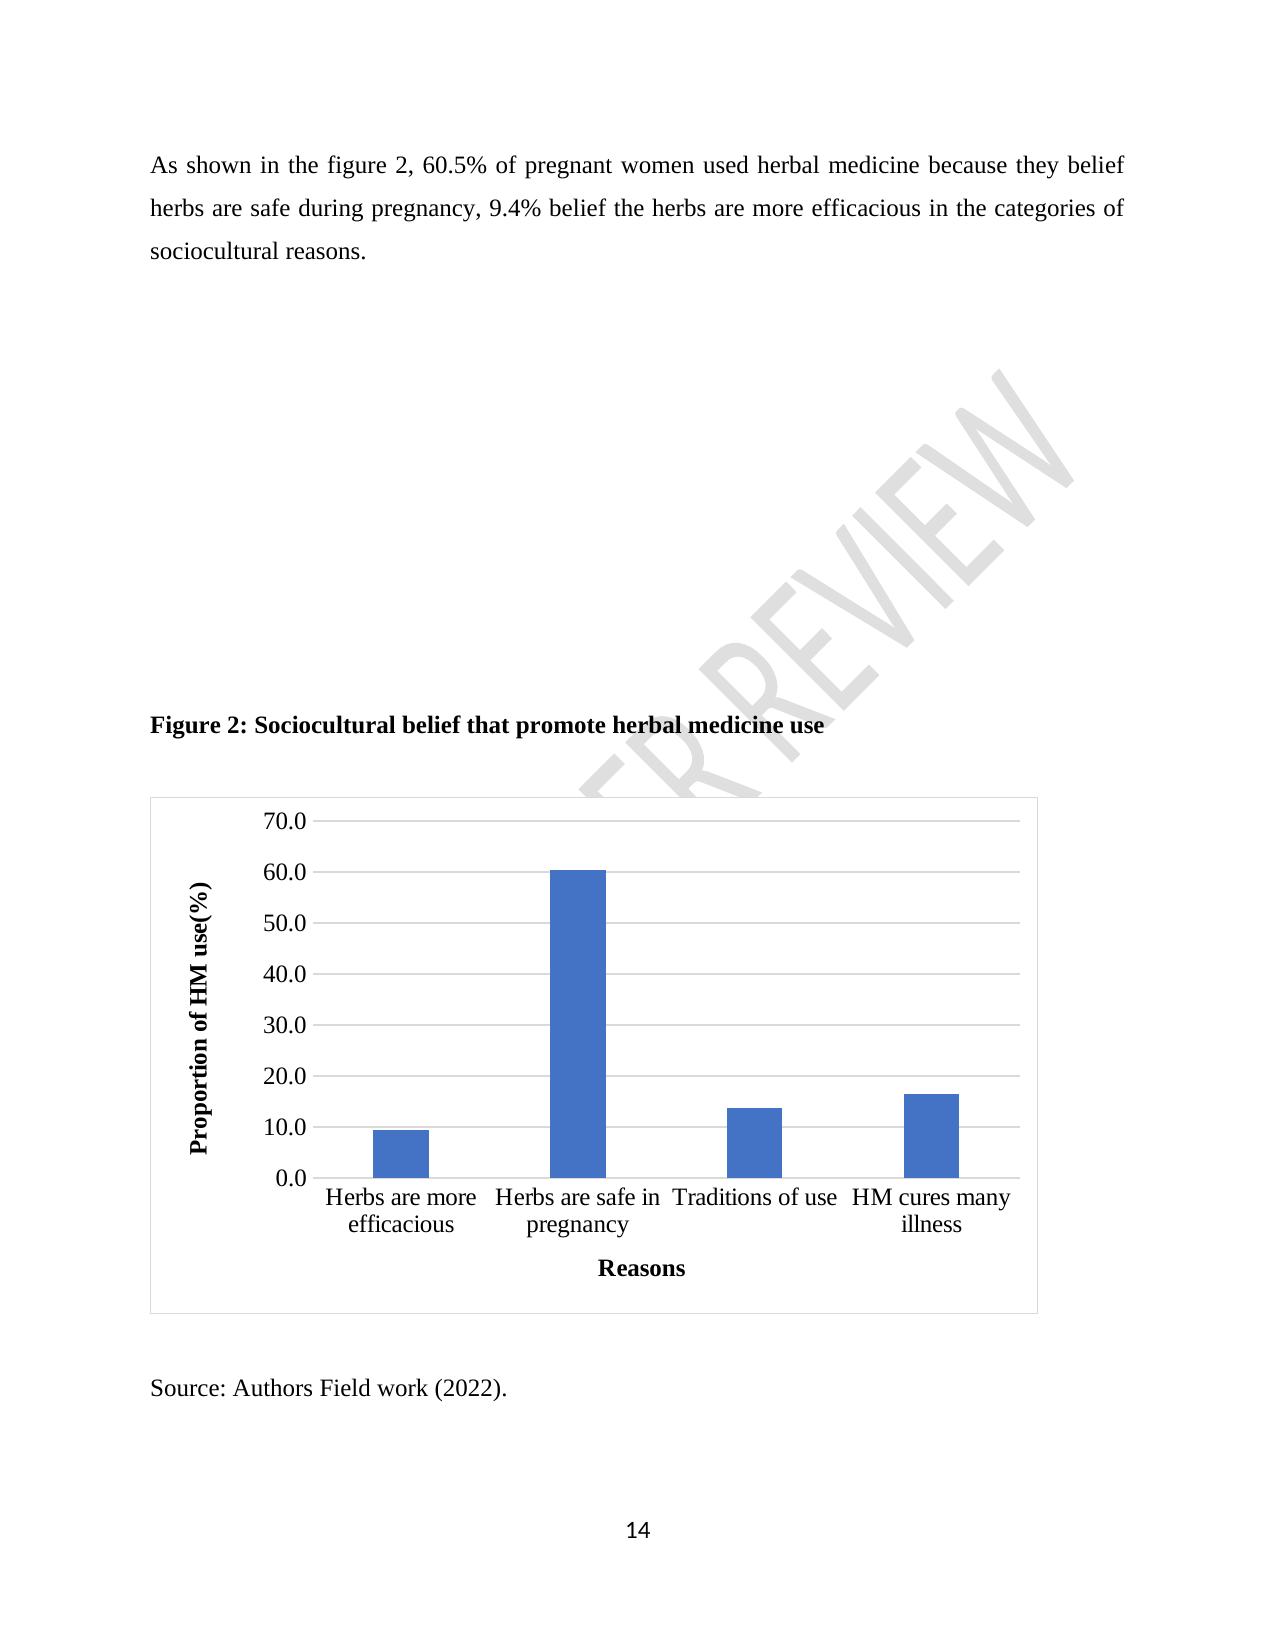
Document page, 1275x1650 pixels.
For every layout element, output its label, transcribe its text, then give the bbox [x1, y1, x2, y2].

text Source: Authors Field work (2022). [150, 1373, 1125, 1401]
text Figure 2: Sociocultural belief that promote herbal medicine use [150, 711, 1125, 739]
text As shown in the figure 2, 60.5% of pregnant women used herbal medicine because they belief herbs are safe during pregnancy, 9.4% belief the herbs are more efficacious in the categories of sociocultural reasons. [150, 150, 1125, 265]
